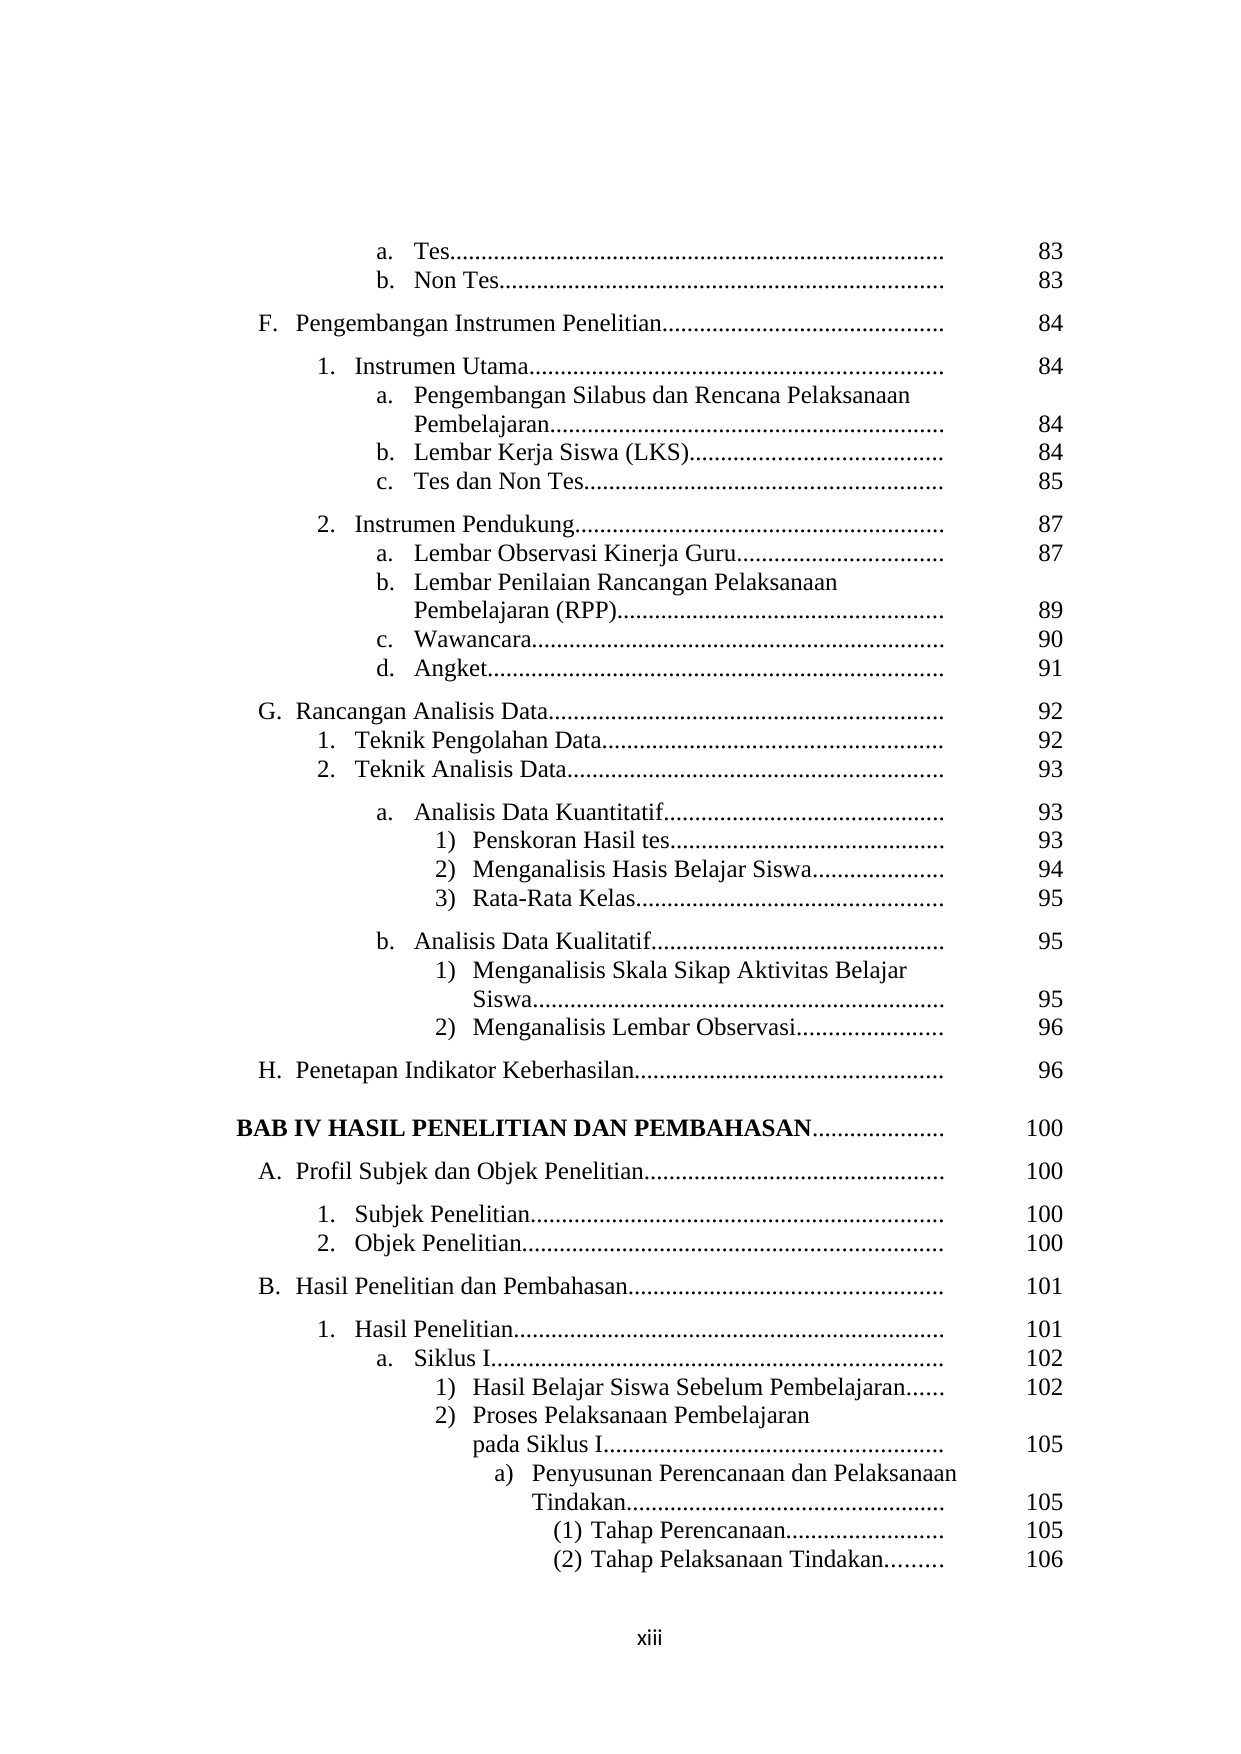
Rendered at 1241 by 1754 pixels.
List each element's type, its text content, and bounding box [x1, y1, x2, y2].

list Lembar Observasi Kinerja Guru 87 [376, 538, 1063, 567]
list Hasil Penelitian dan Pembahasan 101 [258, 1271, 1063, 1300]
list Rancangan Analisis Data 92 [258, 696, 1063, 725]
list Instrumen Utama 84 [317, 351, 1063, 380]
text BAB IV HASIL PENELITIAN DAN PEMBAHASAN 100 [236, 1113, 1063, 1142]
list Rata-Rata Kelas 95 [435, 883, 1063, 912]
list Siklus I 102 [376, 1343, 1063, 1372]
list Siswa 95 [472, 984, 1063, 1012]
list Menganalisis Skala Sikap Aktivitas Belajar [435, 955, 1063, 984]
list Tahap Pelaksanaan Tindakan 106 [553, 1544, 1063, 1573]
list Menganalisis Hasis Belajar Siswa 94 [435, 854, 1063, 883]
list Analisis Data Kualitatif 95 [376, 926, 1063, 955]
list Pengembangan Silabus dan Rencana Pelaksanaan [376, 380, 1063, 409]
list Lembar Penilaian Rancangan Pelaksanaan [376, 567, 1063, 596]
list Penyusunan Perencanaan dan Pelaksanaan [494, 1458, 1063, 1487]
list Teknik Pengolahan Data 92 [317, 725, 1063, 754]
list Lembar Kerja Siswa (LKS) 84 [376, 437, 1063, 466]
list Wawancara 90 [376, 624, 1063, 653]
list Non Tes 83 [376, 265, 1063, 294]
list Subjek Penelitian 100 [317, 1199, 1063, 1228]
list Pembelajaran (RPP) 89 [413, 596, 1063, 624]
list pada Siklus I 105 [472, 1429, 1063, 1458]
list Hasil Penelitian 101 [317, 1314, 1063, 1343]
list Analisis Data Kuantitatif 93 [376, 797, 1063, 826]
list Tes 83 [376, 236, 1063, 265]
list Teknik Analisis Data 93 [317, 754, 1063, 782]
list Pengembangan Instrumen Penelitian 84 [258, 308, 1063, 337]
list Tes dan Non Tes 85 [376, 466, 1063, 495]
list Profil Subjek dan Objek Penelitian 100 [258, 1156, 1063, 1185]
list Tindakan 105 [532, 1487, 1063, 1516]
list Instrumen Pendukung 87 [317, 509, 1063, 538]
list Angket 91 [376, 653, 1063, 682]
list Hasil Belajar Siswa Sebelum Pembelajaran 102 [435, 1372, 1063, 1401]
list Proses Pelaksanaan Pembelajaran [435, 1401, 1063, 1429]
list Objek Penelitian 100 [317, 1228, 1063, 1257]
list Pembelajaran 84 [413, 409, 1063, 437]
list Penskoran Hasil tes 93 [435, 826, 1063, 854]
list Penetapan Indikator Keberhasilan 96 [258, 1056, 1063, 1084]
list Menganalisis Lembar Observasi 96 [435, 1012, 1063, 1041]
list Tahap Perencanaan 105 [553, 1516, 1063, 1544]
